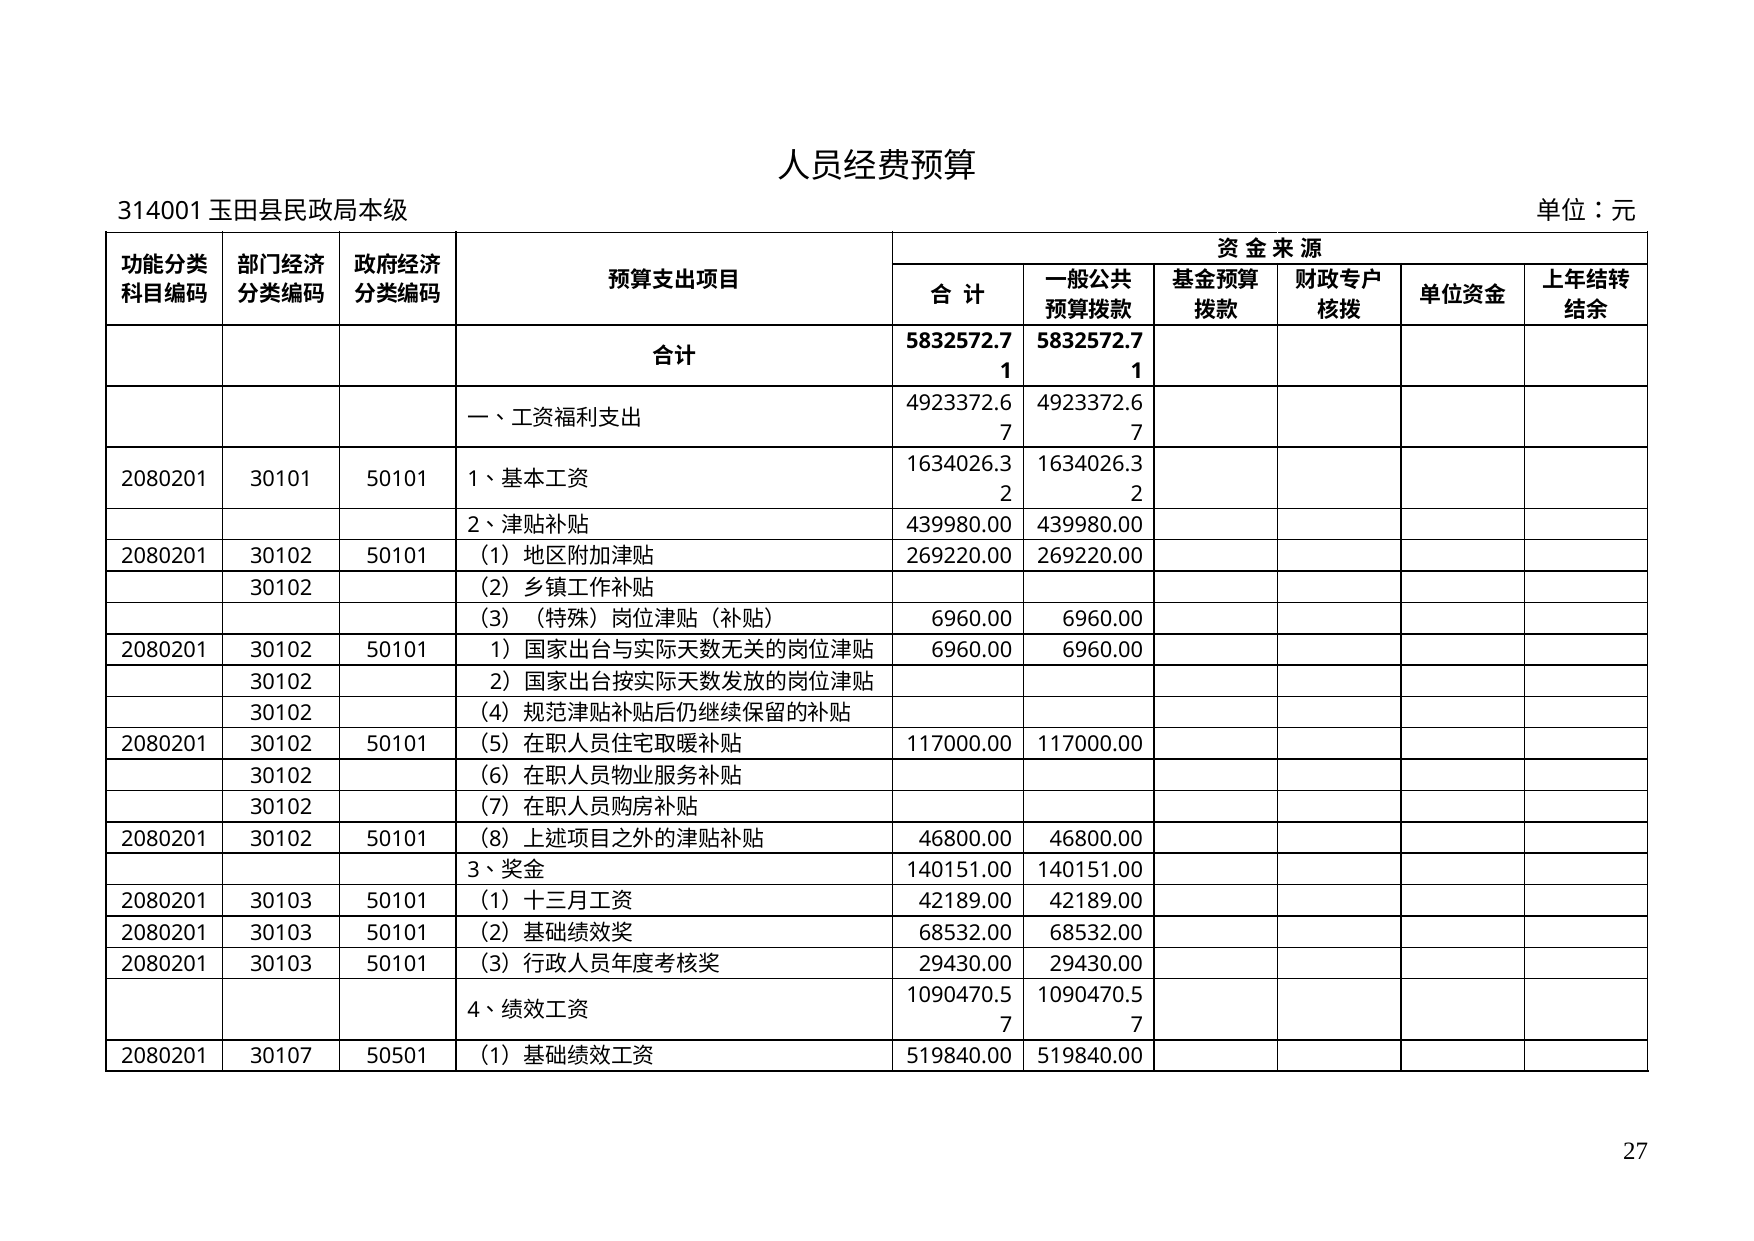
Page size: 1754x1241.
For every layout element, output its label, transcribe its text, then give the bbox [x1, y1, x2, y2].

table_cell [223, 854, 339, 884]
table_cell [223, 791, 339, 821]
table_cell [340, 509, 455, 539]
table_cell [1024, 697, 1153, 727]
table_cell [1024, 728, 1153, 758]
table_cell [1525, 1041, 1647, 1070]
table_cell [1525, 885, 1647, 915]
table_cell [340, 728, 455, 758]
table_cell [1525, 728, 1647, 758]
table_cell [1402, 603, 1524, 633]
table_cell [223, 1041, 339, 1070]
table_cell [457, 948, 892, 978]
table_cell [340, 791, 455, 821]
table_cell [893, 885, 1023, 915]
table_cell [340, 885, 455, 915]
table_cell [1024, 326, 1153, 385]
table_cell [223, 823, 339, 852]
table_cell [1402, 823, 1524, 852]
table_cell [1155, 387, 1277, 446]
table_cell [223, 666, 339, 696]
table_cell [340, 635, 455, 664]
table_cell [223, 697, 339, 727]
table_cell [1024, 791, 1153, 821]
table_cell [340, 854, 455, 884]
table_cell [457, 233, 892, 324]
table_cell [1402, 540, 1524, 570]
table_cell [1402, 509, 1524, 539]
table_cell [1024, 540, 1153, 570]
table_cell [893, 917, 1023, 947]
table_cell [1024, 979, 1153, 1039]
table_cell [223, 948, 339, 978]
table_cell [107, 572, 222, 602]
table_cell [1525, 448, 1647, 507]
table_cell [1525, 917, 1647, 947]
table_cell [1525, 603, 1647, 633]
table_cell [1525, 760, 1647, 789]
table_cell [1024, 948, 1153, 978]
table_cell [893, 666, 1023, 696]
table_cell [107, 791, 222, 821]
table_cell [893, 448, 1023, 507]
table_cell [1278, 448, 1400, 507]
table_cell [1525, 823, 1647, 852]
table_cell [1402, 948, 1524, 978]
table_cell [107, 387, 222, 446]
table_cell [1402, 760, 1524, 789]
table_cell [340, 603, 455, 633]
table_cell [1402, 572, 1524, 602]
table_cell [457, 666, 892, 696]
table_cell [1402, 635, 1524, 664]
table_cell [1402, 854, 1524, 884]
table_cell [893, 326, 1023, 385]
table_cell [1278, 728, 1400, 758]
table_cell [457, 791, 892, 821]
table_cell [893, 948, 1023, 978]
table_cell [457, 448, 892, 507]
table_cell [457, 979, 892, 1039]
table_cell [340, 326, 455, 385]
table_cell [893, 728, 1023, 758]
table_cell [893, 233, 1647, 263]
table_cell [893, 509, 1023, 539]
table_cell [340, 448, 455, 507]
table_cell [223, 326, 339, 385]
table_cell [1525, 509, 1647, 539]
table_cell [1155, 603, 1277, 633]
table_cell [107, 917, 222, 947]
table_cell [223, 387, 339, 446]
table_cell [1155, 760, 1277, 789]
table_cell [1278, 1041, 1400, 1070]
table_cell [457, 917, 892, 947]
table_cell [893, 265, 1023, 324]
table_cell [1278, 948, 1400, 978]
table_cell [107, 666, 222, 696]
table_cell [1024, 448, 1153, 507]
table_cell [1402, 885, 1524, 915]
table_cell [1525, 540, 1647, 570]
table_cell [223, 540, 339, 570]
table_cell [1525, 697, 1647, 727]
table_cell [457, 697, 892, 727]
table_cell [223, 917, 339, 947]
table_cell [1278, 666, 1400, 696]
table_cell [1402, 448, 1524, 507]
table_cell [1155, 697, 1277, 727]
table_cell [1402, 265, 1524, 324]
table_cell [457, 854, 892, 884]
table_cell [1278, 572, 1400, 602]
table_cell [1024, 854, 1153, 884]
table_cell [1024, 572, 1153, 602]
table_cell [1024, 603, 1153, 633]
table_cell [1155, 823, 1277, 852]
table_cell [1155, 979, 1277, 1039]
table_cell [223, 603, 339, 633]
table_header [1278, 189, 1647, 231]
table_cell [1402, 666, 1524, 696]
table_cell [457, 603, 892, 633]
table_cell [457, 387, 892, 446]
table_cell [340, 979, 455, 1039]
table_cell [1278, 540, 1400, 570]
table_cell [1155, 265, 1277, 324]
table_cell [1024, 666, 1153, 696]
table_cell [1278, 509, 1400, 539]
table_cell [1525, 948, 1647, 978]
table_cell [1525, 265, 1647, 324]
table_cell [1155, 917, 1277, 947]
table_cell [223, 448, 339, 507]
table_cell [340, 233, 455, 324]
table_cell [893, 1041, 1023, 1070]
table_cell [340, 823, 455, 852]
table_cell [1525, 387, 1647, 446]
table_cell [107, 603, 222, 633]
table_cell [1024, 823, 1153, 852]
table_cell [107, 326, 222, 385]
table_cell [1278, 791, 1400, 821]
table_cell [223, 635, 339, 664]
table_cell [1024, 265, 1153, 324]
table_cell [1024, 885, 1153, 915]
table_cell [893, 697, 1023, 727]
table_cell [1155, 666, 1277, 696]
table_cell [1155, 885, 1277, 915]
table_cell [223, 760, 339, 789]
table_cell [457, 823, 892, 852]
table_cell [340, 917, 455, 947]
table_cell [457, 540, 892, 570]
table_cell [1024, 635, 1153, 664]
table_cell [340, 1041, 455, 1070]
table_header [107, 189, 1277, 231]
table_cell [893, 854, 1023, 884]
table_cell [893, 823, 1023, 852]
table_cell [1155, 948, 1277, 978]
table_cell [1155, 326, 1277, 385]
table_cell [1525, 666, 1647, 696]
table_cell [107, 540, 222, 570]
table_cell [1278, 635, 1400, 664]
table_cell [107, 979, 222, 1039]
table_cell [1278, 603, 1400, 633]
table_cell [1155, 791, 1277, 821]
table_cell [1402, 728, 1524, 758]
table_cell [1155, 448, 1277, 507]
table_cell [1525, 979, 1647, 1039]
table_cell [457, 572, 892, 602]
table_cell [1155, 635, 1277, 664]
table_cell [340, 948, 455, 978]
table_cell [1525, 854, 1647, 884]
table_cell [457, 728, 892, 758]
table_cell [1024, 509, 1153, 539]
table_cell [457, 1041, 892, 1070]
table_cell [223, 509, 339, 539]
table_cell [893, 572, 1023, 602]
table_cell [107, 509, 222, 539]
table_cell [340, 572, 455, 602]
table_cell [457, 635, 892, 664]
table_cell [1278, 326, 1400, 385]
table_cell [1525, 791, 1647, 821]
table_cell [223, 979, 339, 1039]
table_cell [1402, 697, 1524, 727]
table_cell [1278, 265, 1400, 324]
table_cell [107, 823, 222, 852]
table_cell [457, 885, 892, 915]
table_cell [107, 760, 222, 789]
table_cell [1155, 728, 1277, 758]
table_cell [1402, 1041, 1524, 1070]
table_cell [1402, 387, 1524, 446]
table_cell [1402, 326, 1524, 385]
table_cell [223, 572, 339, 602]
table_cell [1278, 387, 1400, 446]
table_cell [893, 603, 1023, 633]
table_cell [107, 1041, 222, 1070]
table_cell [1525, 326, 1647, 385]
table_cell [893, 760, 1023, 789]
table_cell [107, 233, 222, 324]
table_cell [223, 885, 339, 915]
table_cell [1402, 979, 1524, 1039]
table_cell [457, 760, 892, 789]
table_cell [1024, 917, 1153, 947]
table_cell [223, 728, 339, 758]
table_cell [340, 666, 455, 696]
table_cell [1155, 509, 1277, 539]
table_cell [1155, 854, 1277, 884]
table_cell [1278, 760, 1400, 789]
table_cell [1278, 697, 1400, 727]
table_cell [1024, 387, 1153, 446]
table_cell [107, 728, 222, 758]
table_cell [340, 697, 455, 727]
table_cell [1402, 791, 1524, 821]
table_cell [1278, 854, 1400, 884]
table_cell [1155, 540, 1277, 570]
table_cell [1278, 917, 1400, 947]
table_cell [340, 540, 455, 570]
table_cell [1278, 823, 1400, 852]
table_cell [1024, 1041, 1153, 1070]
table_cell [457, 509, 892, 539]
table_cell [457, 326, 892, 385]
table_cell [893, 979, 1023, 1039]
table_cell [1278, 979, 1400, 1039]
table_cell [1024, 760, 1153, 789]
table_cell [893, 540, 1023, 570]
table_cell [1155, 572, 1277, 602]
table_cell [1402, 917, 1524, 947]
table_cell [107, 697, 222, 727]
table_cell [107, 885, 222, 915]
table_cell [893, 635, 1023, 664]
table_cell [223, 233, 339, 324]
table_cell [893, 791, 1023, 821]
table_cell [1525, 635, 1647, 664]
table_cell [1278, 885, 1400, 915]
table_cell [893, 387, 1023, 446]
text 人员经费预算 [106, 142, 1648, 187]
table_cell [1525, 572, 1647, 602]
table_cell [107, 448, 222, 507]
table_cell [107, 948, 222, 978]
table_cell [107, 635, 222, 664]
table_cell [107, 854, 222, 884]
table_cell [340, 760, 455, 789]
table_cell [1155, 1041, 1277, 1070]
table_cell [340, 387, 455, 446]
